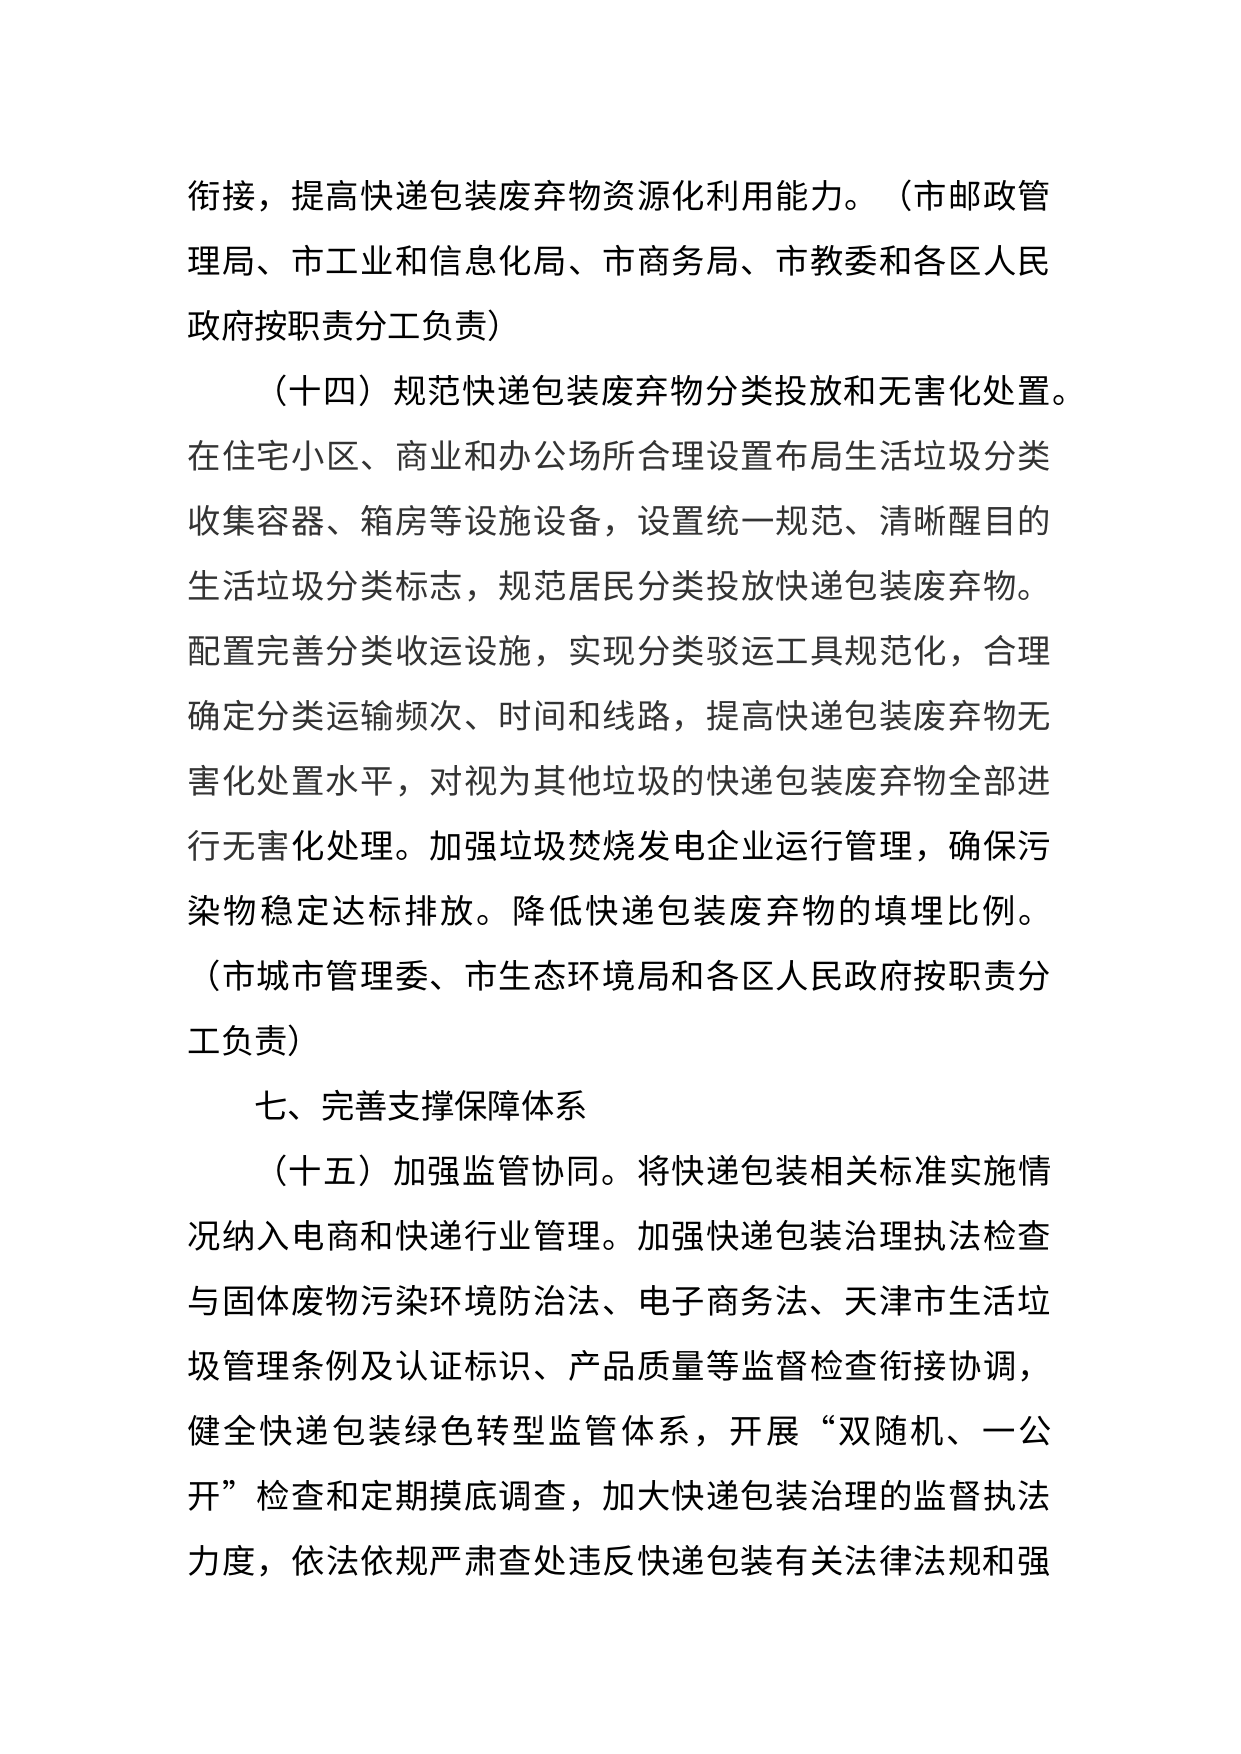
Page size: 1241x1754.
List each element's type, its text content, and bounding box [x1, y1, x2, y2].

text 七、完善支撑保障体系 [187, 1072, 1053, 1137]
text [187, 162, 1053, 357]
text （十四）规范快递包装废弃物分类投放和无害化处置。在住宅小区、商业和办公场所合理设置布局生活垃圾分类收集容器、箱房等设施设备，设置统一规范、清晰醒目的生活垃圾分类标志，规范居民分类投放快递包装废弃物。配置完善分类收运设施，实现分类驳运工具规范化，合理确定分类运输频次、时间和线路，提高快递包装废弃物无害化处置水平，对视为其他垃圾的快递包装废弃物全部进行无害化处理。加强垃圾焚烧发电企业运行管理，确保污染物稳定达标排放。降低快递包装废弃物的填埋比例。（市城市管理委、市生态环境局和各区人民政府按职责分工负责） [187, 357, 1053, 1072]
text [187, 1137, 1053, 1592]
